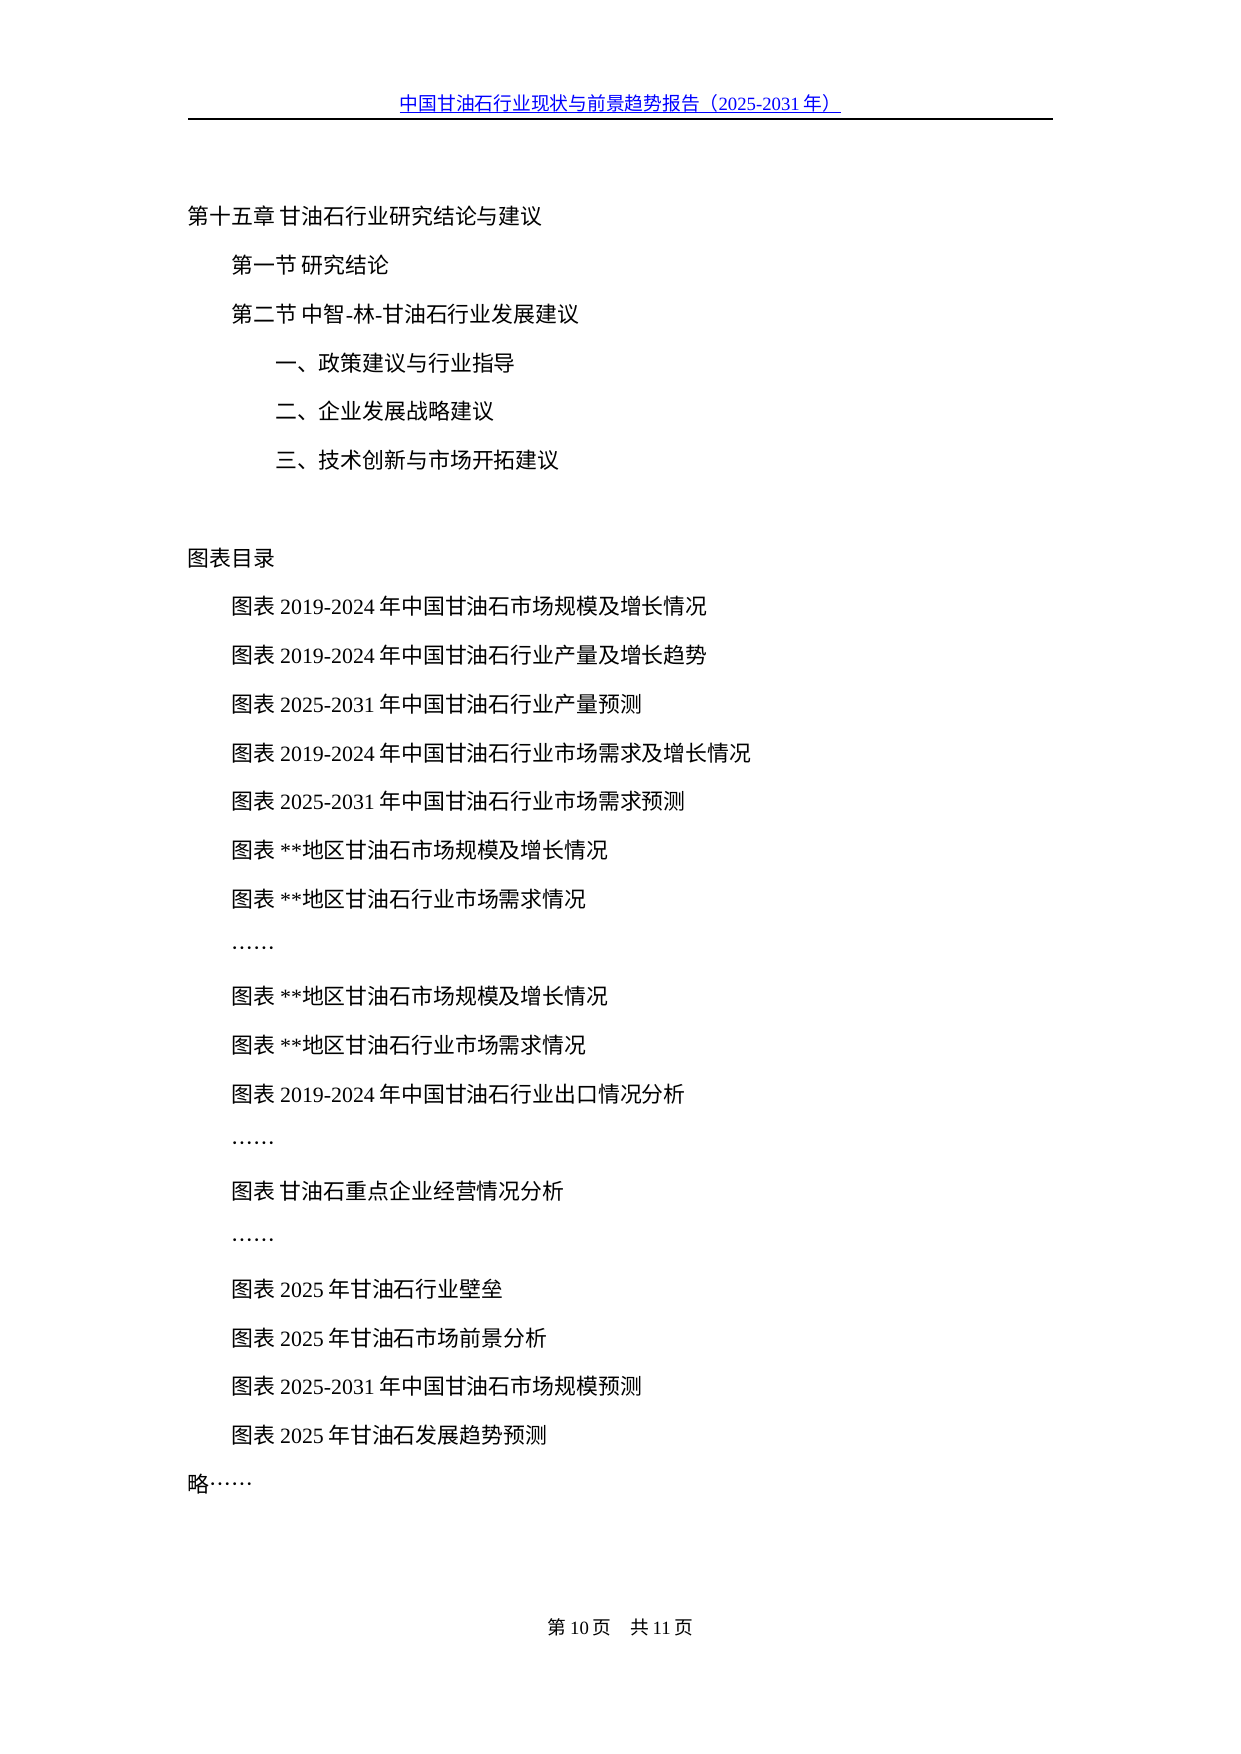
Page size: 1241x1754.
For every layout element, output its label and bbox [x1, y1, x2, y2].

text [187, 150, 1053, 1499]
